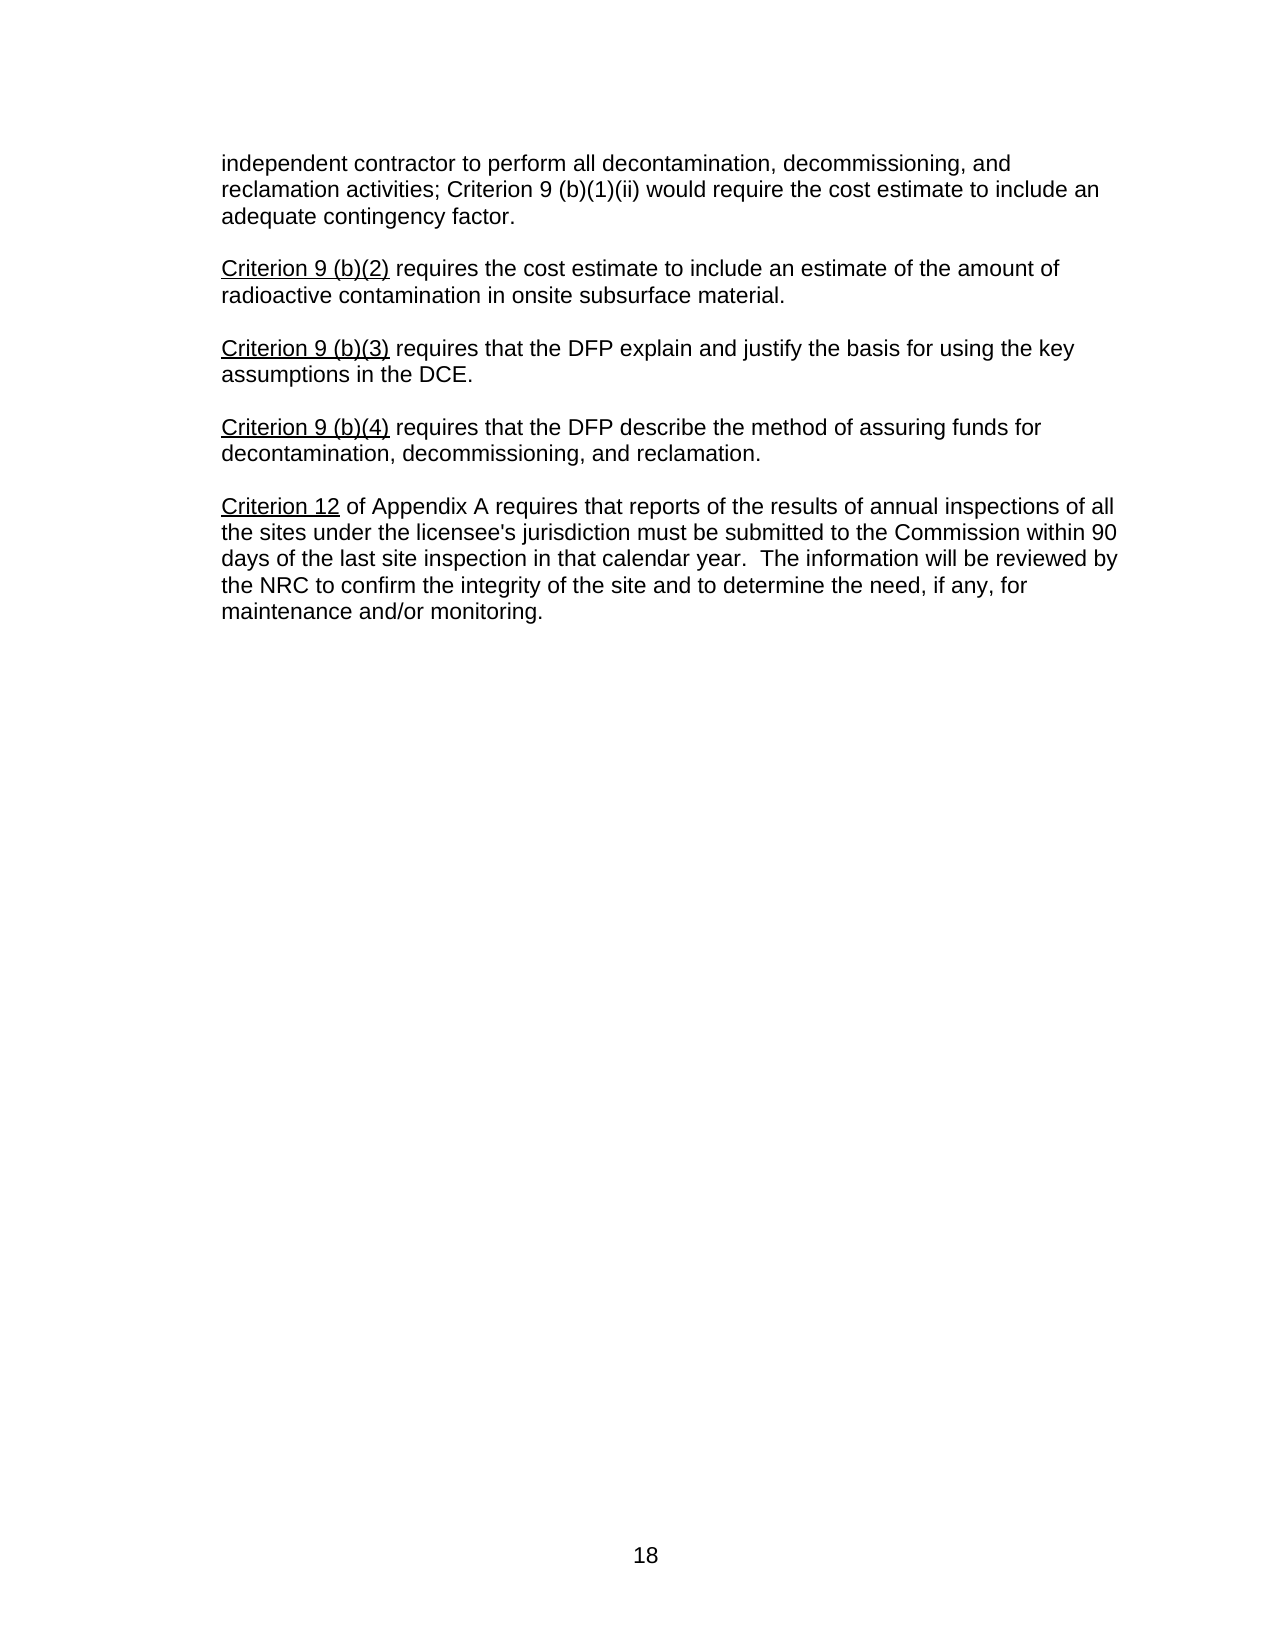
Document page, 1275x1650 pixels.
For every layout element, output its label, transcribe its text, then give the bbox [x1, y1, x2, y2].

text Criterion 9 (b)(2) requires the cost estimate to include an estimate of the amount of radioactive contamination in onsite subsurface material. [221, 255, 1125, 308]
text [221, 150, 1125, 229]
text Criterion 9 (b)(3) requires that the DFP explain and justify the basis for using the key assumptions in the DCE. [221, 334, 1125, 387]
text Criterion 9 (b)(4) requires that the DFP describe the method of assuring funds for decontamination, decommissioning, and reclamation. [221, 413, 1125, 466]
text Criterion 12 of Appendix A requires that reports of the results of annual inspections of all the sites under the licensee's jurisdiction must be submitted to the Commission within 90 days of the last site inspection in that calendar year. The information will be reviewed by the NRC to confirm the integrity of the site and to determine the need, if any, for maintenance and/or monitoring. [221, 493, 1125, 624]
